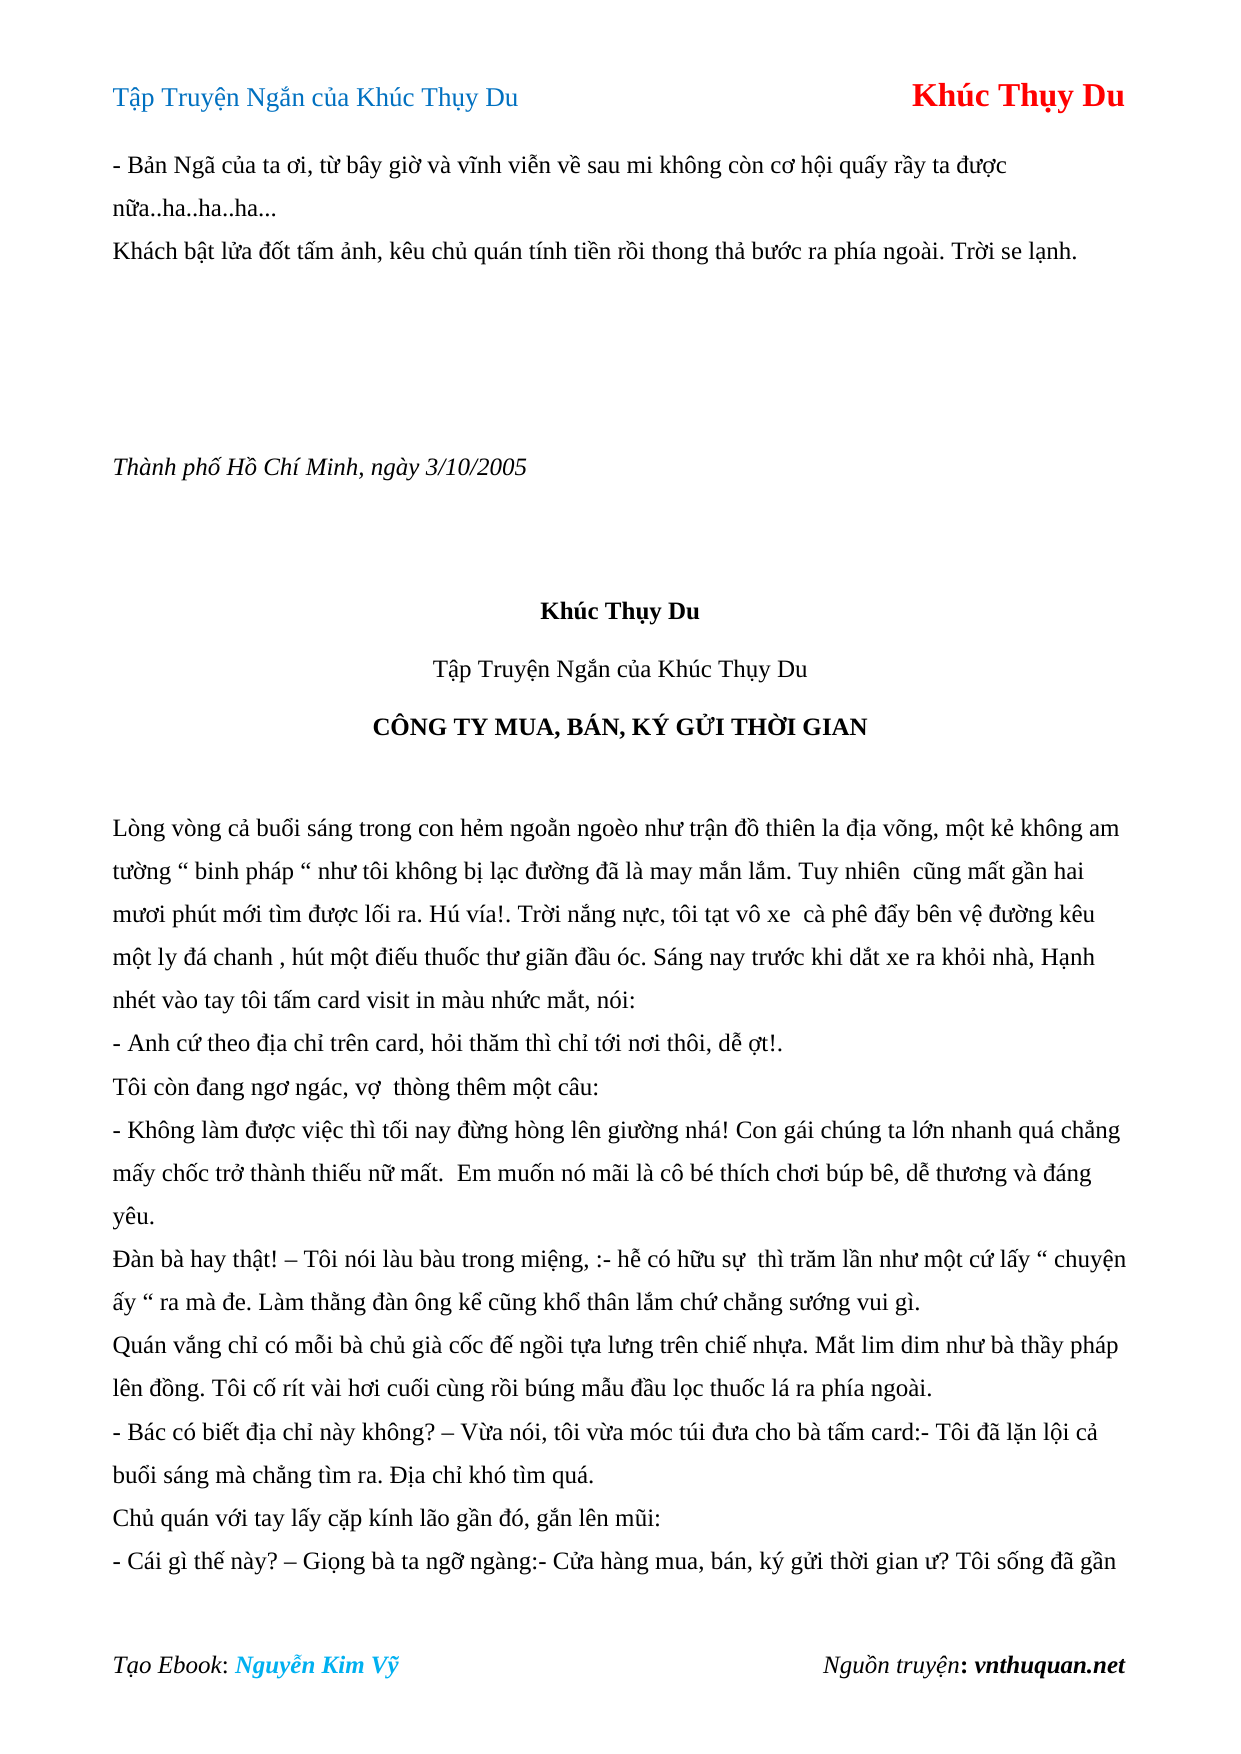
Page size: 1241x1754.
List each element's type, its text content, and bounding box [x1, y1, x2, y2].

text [112, 150, 1128, 524]
text Khúc Thụy Du [112, 596, 1128, 625]
text CÔNG TY MUA, BÁN, KÝ GỬI THỜI GIAN [112, 712, 1128, 741]
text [112, 770, 1128, 1575]
text Tập Truyện Ngắn của Khúc Thụy Du [112, 654, 1128, 683]
